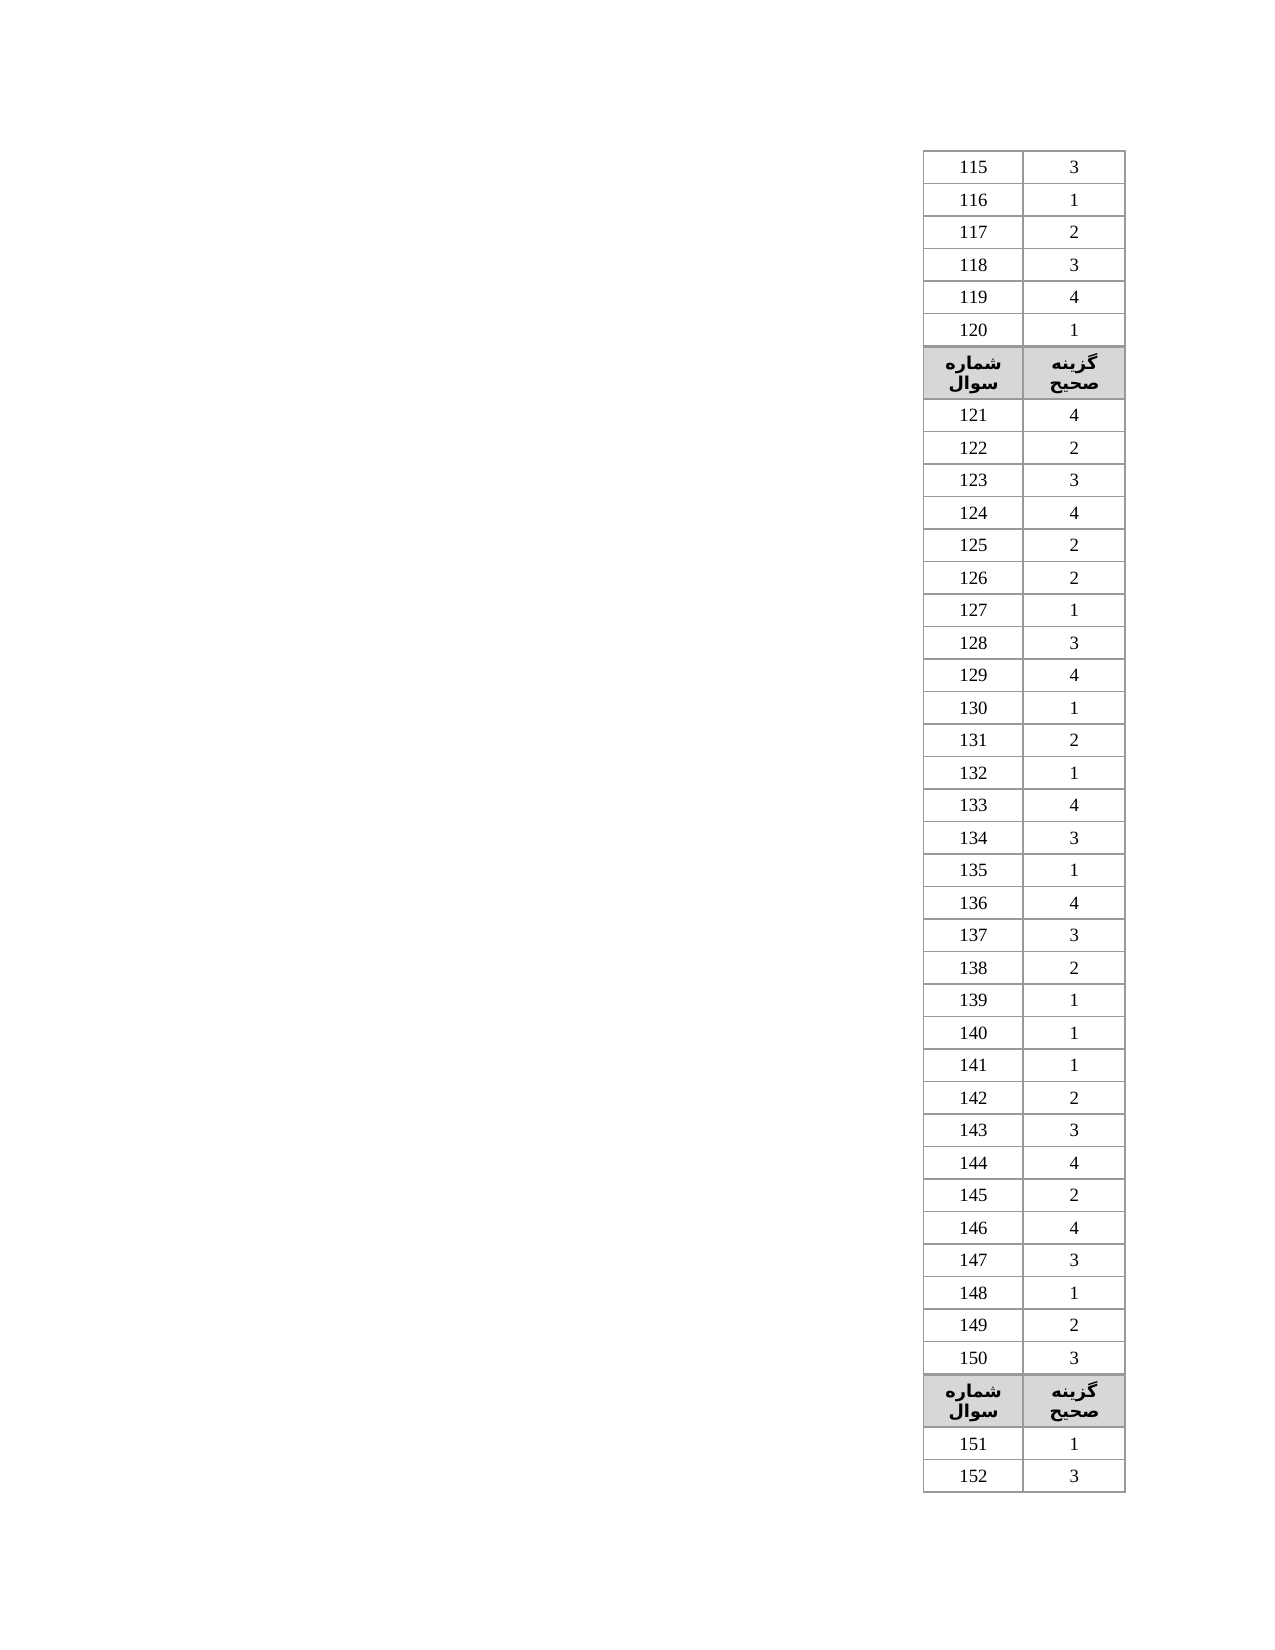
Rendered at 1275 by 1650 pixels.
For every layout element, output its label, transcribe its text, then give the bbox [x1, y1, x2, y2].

table_cell 4 [1024, 497, 1124, 528]
table_cell 124 [924, 497, 1022, 528]
table_cell 131 [924, 725, 1022, 756]
table_cell 136 [924, 887, 1022, 918]
table_cell 123 [924, 465, 1022, 496]
table_header گزینه صحیح [1024, 348, 1124, 398]
table_cell 147 [924, 1245, 1022, 1276]
table_cell 152 [924, 1460, 1022, 1491]
table_cell 141 [924, 1050, 1022, 1081]
table_cell 4 [1024, 1212, 1124, 1243]
table_cell 128 [924, 627, 1022, 658]
table_cell 149 [924, 1310, 1022, 1341]
table_cell 3 [1024, 1460, 1124, 1491]
table_cell 3 [1024, 1342, 1124, 1373]
table_cell 135 [924, 855, 1022, 886]
table_cell 1 [1024, 1017, 1124, 1048]
table_cell 144 [924, 1147, 1022, 1178]
table_cell 118 [924, 249, 1022, 280]
table_cell 130 [924, 692, 1022, 723]
table_cell 2 [1024, 217, 1124, 247]
table_cell 125 [924, 530, 1022, 561]
table_cell 1 [1024, 692, 1124, 723]
table_cell 116 [924, 184, 1022, 215]
table_cell 2 [1024, 1082, 1124, 1113]
table_cell 1 [1024, 757, 1124, 788]
table_cell 143 [924, 1115, 1022, 1146]
table_cell 2 [1024, 725, 1124, 756]
table_cell 3 [1024, 822, 1124, 853]
table_cell 4 [1024, 790, 1124, 821]
table_cell 3 [1024, 627, 1124, 658]
table_cell 120 [924, 314, 1022, 345]
table_cell 117 [924, 217, 1022, 247]
table_cell 2 [1024, 952, 1124, 983]
table_cell 127 [924, 595, 1022, 626]
table_cell 119 [924, 282, 1022, 312]
table_cell 140 [924, 1017, 1022, 1048]
table_cell 3 [1024, 1115, 1124, 1146]
table_cell 1 [1024, 184, 1124, 215]
table_cell 145 [924, 1180, 1022, 1211]
table_cell 1 [1024, 1428, 1124, 1459]
table_cell 3 [1024, 465, 1124, 496]
table_cell 2 [1024, 530, 1124, 561]
table_cell 1 [1024, 1277, 1124, 1308]
table_cell 4 [1024, 282, 1124, 312]
table_cell 2 [1024, 562, 1124, 593]
table_cell 4 [1024, 1147, 1124, 1178]
table_header شماره سوال [924, 348, 1022, 398]
table_cell 133 [924, 790, 1022, 821]
table_cell 2 [1024, 1180, 1124, 1211]
table_cell 1 [1024, 1050, 1124, 1081]
table_cell 122 [924, 432, 1022, 463]
table_header شماره سوال [924, 1376, 1022, 1426]
table_cell 129 [924, 660, 1022, 691]
table_cell 138 [924, 952, 1022, 983]
table_cell 3 [1024, 1245, 1124, 1276]
table_cell 151 [924, 1428, 1022, 1459]
table_cell 1 [1024, 595, 1124, 626]
table_header گزینه صحیح [1024, 1376, 1124, 1426]
table_cell 2 [1024, 432, 1124, 463]
table_cell 3 [1024, 920, 1124, 951]
table_cell 134 [924, 822, 1022, 853]
table_cell 137 [924, 920, 1022, 951]
table_cell 132 [924, 757, 1022, 788]
table_cell 4 [1024, 887, 1124, 918]
table_cell 146 [924, 1212, 1022, 1243]
table_cell 3 [1024, 152, 1124, 182]
table_cell 3 [1024, 249, 1124, 280]
table_cell 1 [1024, 314, 1124, 345]
table_cell 148 [924, 1277, 1022, 1308]
table_cell 4 [1024, 660, 1124, 691]
table_cell 121 [924, 400, 1022, 431]
table_cell 4 [1024, 400, 1124, 431]
table_cell 126 [924, 562, 1022, 593]
table_cell 1 [1024, 855, 1124, 886]
table_cell 142 [924, 1082, 1022, 1113]
table_cell 150 [924, 1342, 1022, 1373]
table_cell 139 [924, 985, 1022, 1016]
table_cell 1 [1024, 985, 1124, 1016]
table_cell 2 [1024, 1310, 1124, 1341]
table_cell 115 [924, 152, 1022, 182]
